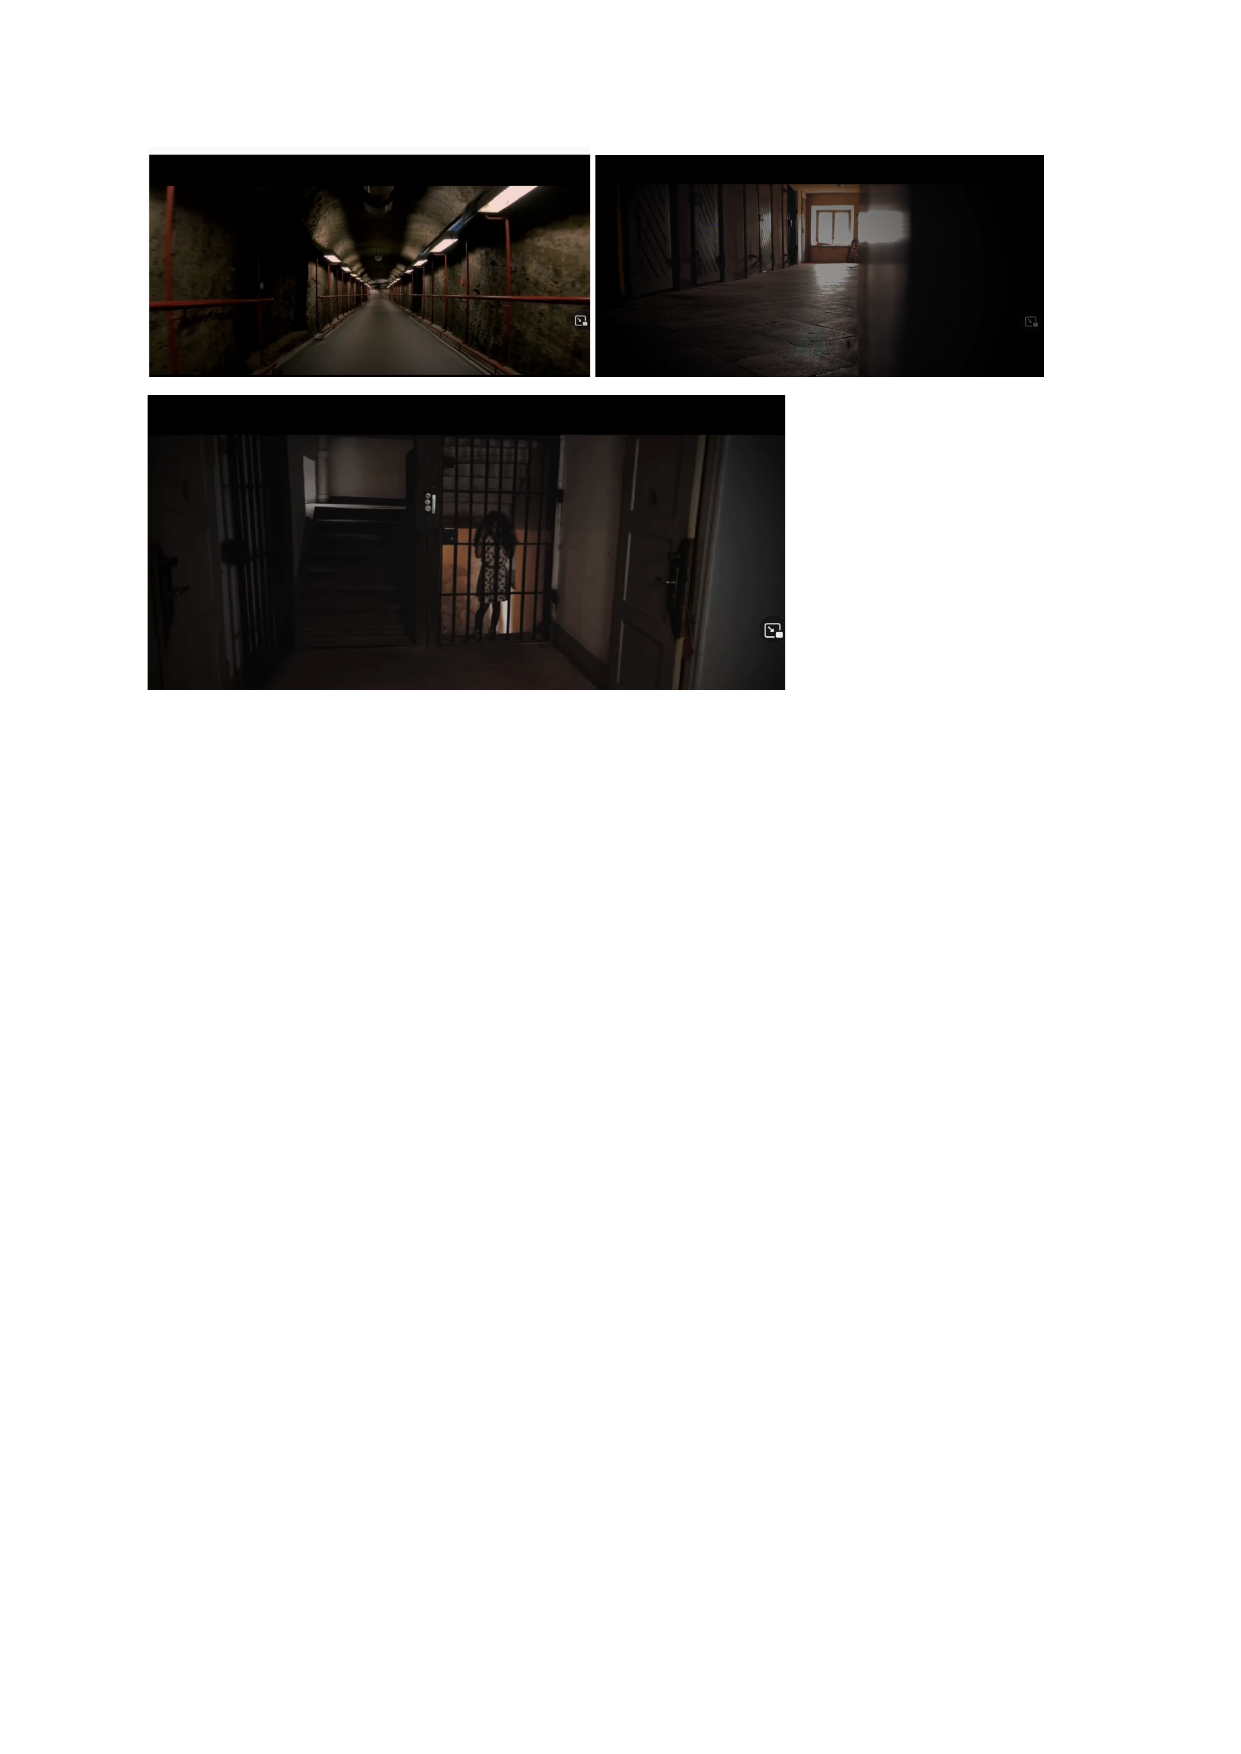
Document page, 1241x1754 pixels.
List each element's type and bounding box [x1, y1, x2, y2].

picture [595, 155, 1044, 377]
picture [147, 147, 591, 377]
picture [147, 395, 786, 690]
